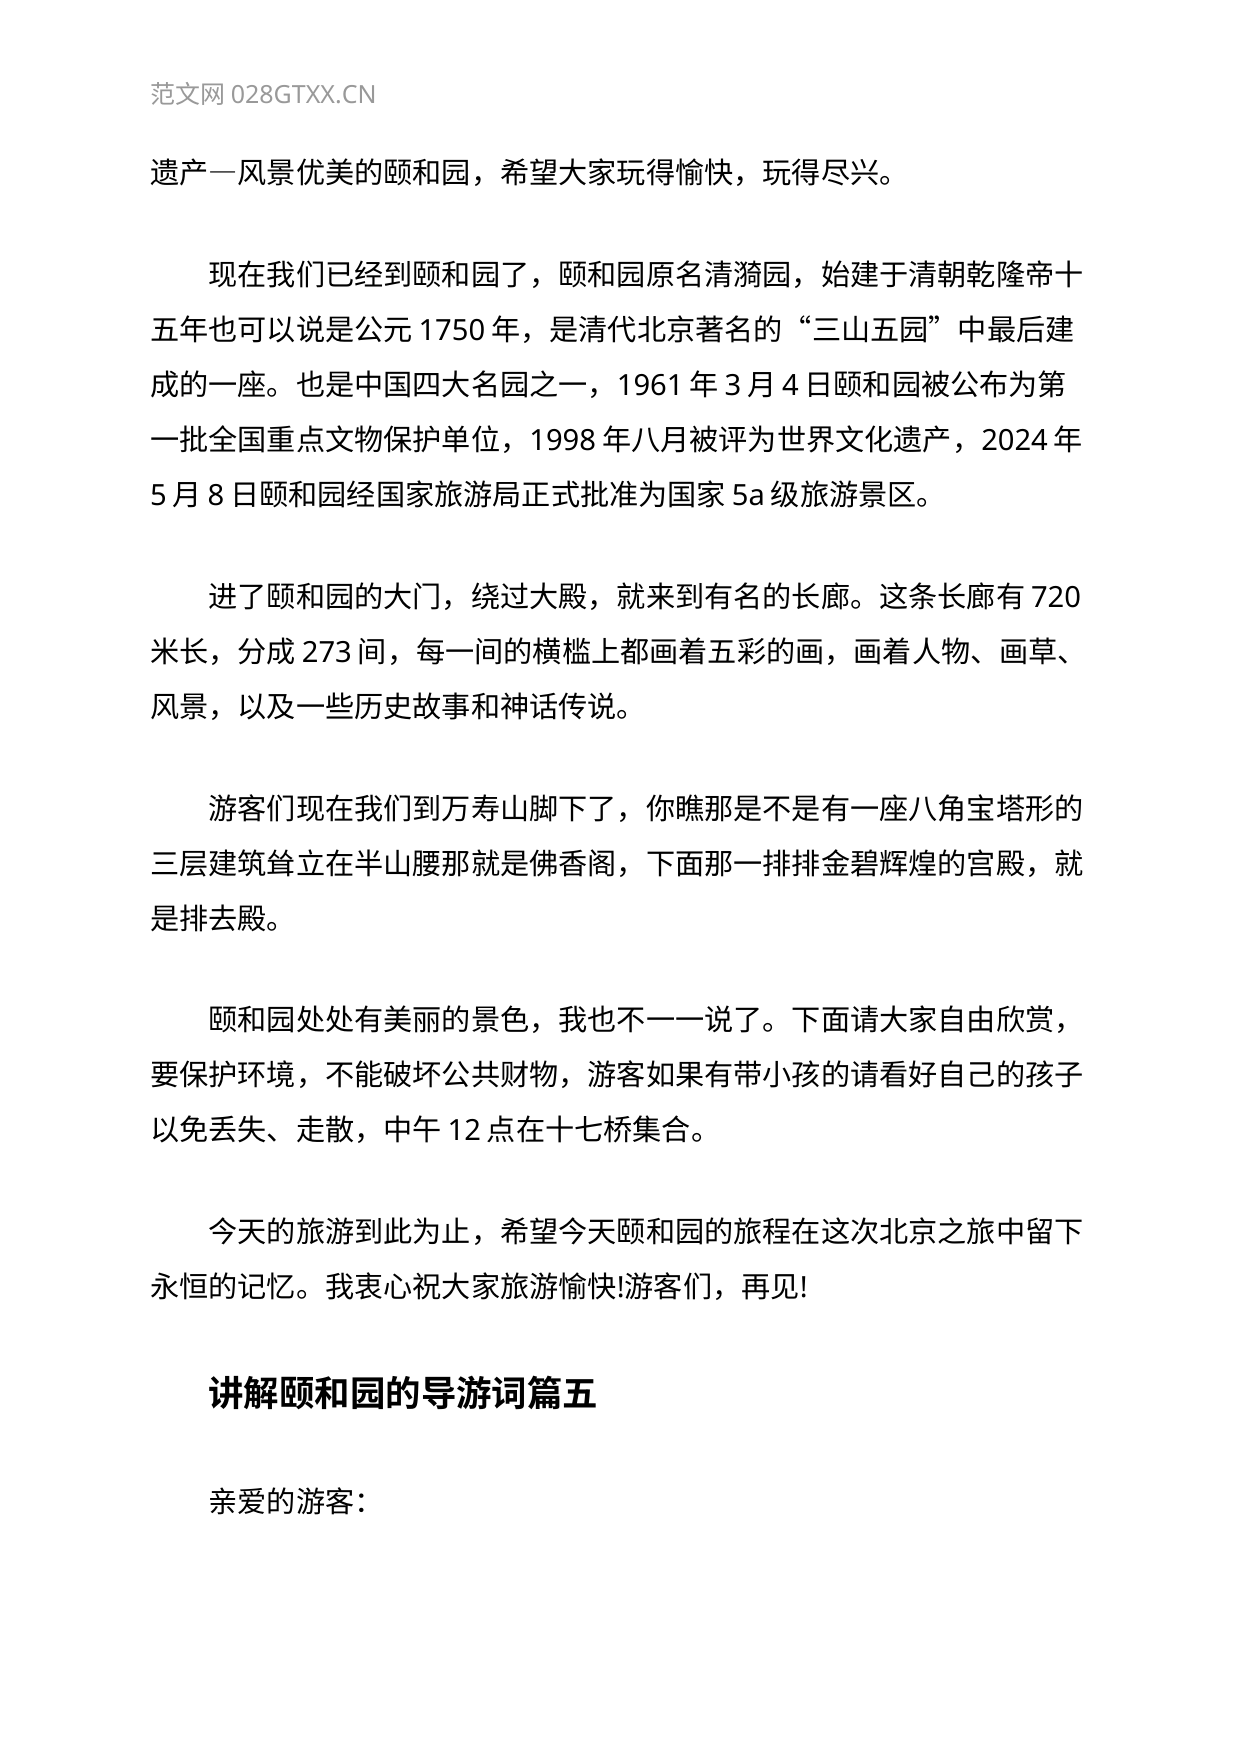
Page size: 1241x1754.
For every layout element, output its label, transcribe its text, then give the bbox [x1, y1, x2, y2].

text 游客们现在我们到万寿山脚下了，你瞧那是不是有一座八角宝塔形的三层建筑耸立在半山腰那就是佛香阁，下面那一排排金碧辉煌的宫殿，就是排去殿。 [150, 785, 1090, 937]
text 进了颐和园的大门，绕过大殿，就来到有名的长廊。这条长廊有720米长，分成273间，每一间的横槛上都画着五彩的画，画着人物、画草、风景，以及一些历史故事和神话传说。 [150, 574, 1090, 726]
text 讲解颐和园的导游词篇五 [150, 1366, 1090, 1417]
text 今天的旅游到此为止，希望今天颐和园的旅程在这次北京之旅中留下永恒的记忆。我衷心祝大家旅游愉快!游客们，再见! [150, 1209, 1090, 1306]
text 现在我们已经到颐和园了，颐和园原名清漪园，始建于清朝乾隆帝十五年也可以说是公元1750年，是清代北京著名的“三山五园”中最后建成的一座。也是中国四大名园之一，1961年3月4日颐和园被公布为第一批全国重点文物保护单位，1998年八月被评为世界文化遗产，2024年5月8日颐和园经国家旅游局正式批准为国家5a级旅游景区。 [150, 252, 1090, 514]
text 亲爱的游客： [150, 1479, 1090, 1521]
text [150, 150, 1090, 192]
text 颐和园处处有美丽的景色，我也不一一说了。下面请大家自由欣赏，要保护环境，不能破坏公共财物，游客如果有带小孩的请看好自己的孩子以免丢失、走散，中午12点在十七桥集合。 [150, 997, 1090, 1149]
